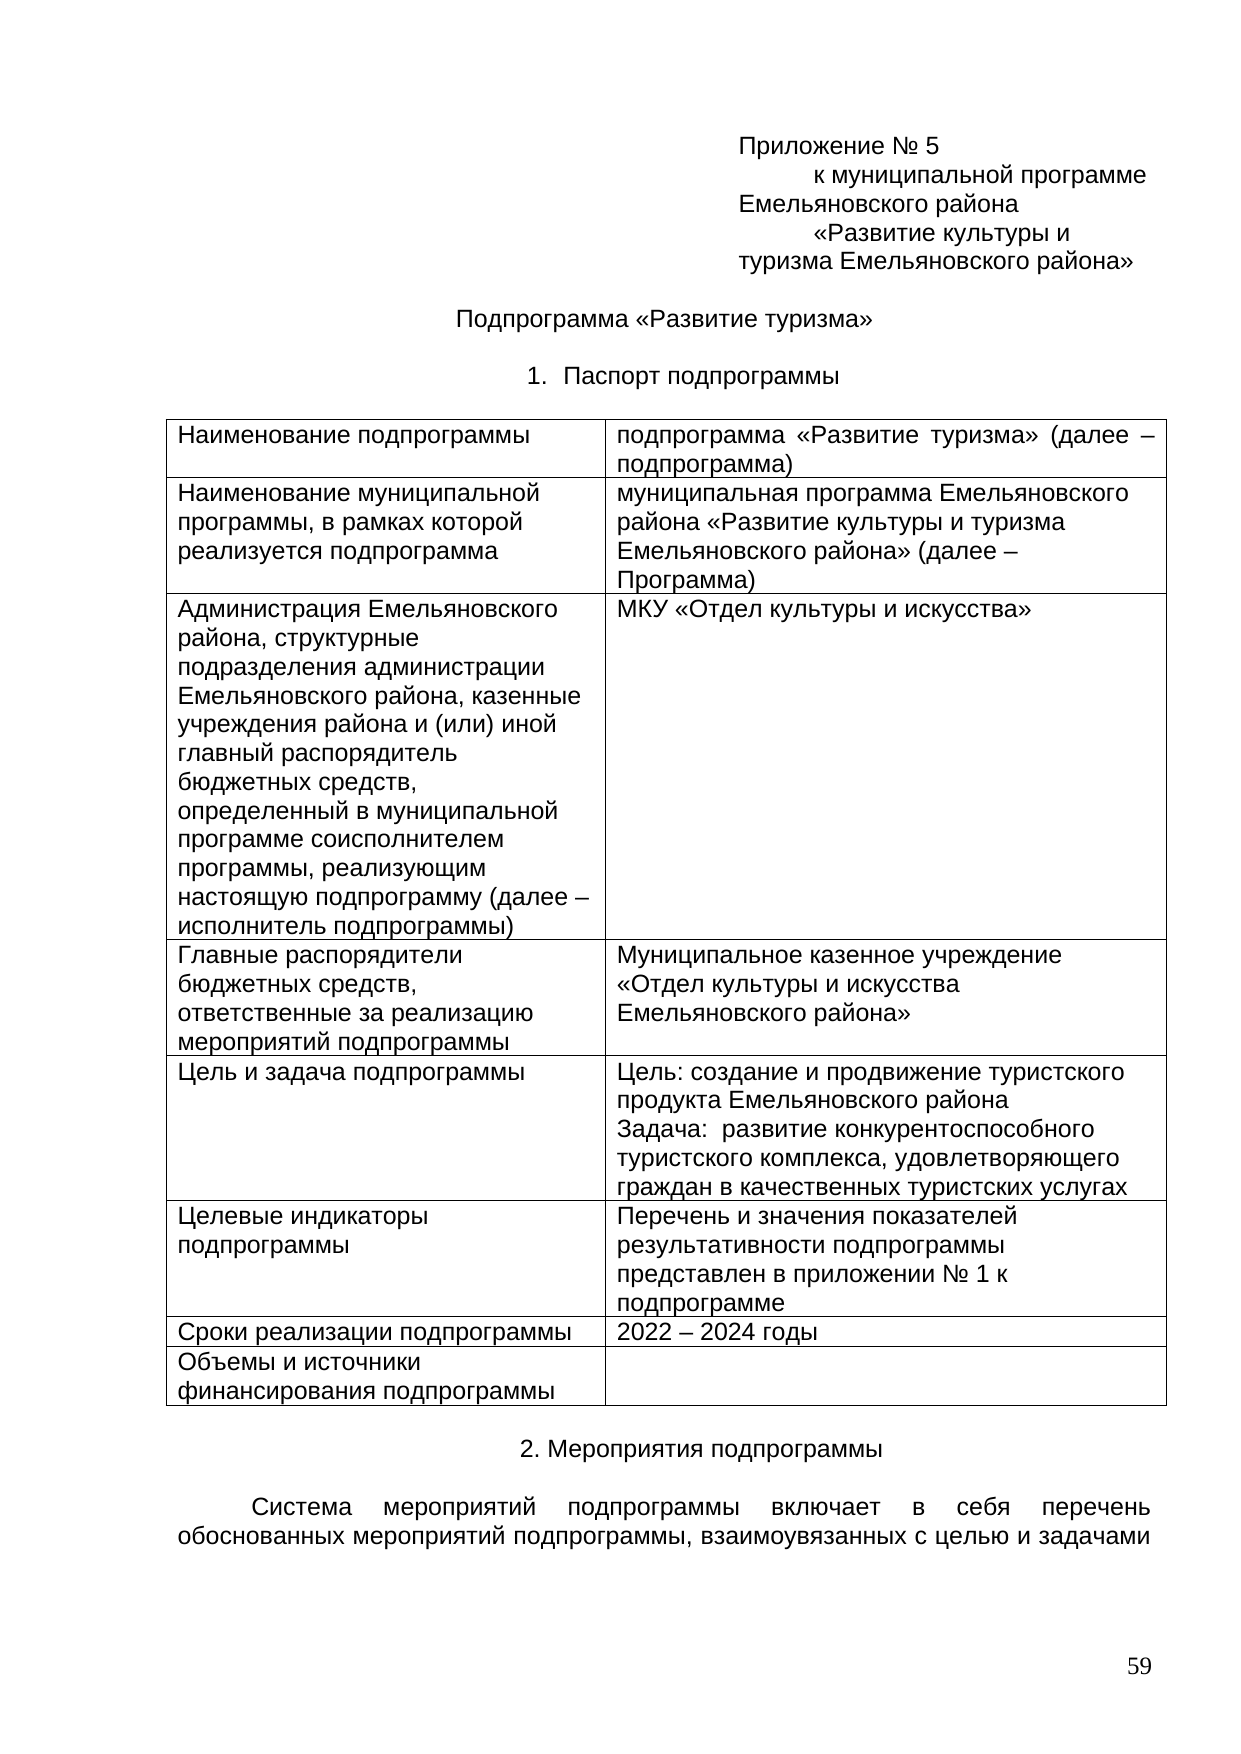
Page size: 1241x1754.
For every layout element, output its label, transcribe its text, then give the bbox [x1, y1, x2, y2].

table_cell Наименование муниципальной программы, в рамках которой реализуется подпрограмма [167, 478, 605, 593]
table_cell Муниципальное казенное учреждение «Отдел культуры и искусства Емельяновского района» [606, 940, 1166, 1055]
title Подпрограмма «Развитие туризма» [177, 304, 1152, 332]
table_cell Главные распорядители бюджетных средств, ответственные за реализацию мероприятий подпрограммы [167, 940, 605, 1055]
title Приложение № 5 [738, 131, 1152, 160]
table_cell Сроки реализации подпрограммы [167, 1317, 605, 1346]
table_cell [606, 1347, 1166, 1404]
table_cell Объемы и источники финансирования подпрограммы [167, 1347, 605, 1404]
table_cell Цель и задача подпрограммы [167, 1056, 605, 1200]
table_cell Перечень и значения показателей результативности подпрограммы представлен в приложении № 1 к подпрограмме [606, 1201, 1166, 1316]
table_header Наименование подпрограммы [167, 420, 605, 477]
table_cell Цель: создание и продвижение туристского продукта Емельяновского района Задача: развитие конкурентоспособного туристского комплекса, удовлетворяющего граждан в качественных туристских услугах [606, 1056, 1166, 1200]
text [177, 1492, 1152, 1549]
table_cell Целевые индикаторы подпрограммы [167, 1201, 605, 1316]
text 2. Мероприятия подпрограммы [177, 1434, 1152, 1463]
table_cell муниципальная программа Емельяновского района «Развитие культуры и туризма Емельяновского района» (далее – Программа) [606, 478, 1166, 593]
table_header подпрограмма «Развитие туризма» (далее – подпрограмма) [606, 420, 1166, 477]
title Паспорт подпрограммы [215, 361, 1152, 390]
title к муниципальной программе Емельяновского района [738, 160, 1152, 217]
title «Развитие культуры и туризма Емельяновского района» [738, 217, 1152, 275]
table_cell Администрация Емельяновского района, структурные подразделения администрации Емельяновского района, казенные учреждения района и (или) иной главный распорядитель бюджетных средств, определенный в муниципальной программе соисполнителем программы, реализующим настоящую подпрограмму (далее – исполнитель подпрограммы) [167, 594, 605, 939]
table_cell 2022 – 2024 годы [606, 1317, 1166, 1346]
table_cell МКУ «Отдел культуры и искусства» [606, 594, 1166, 939]
